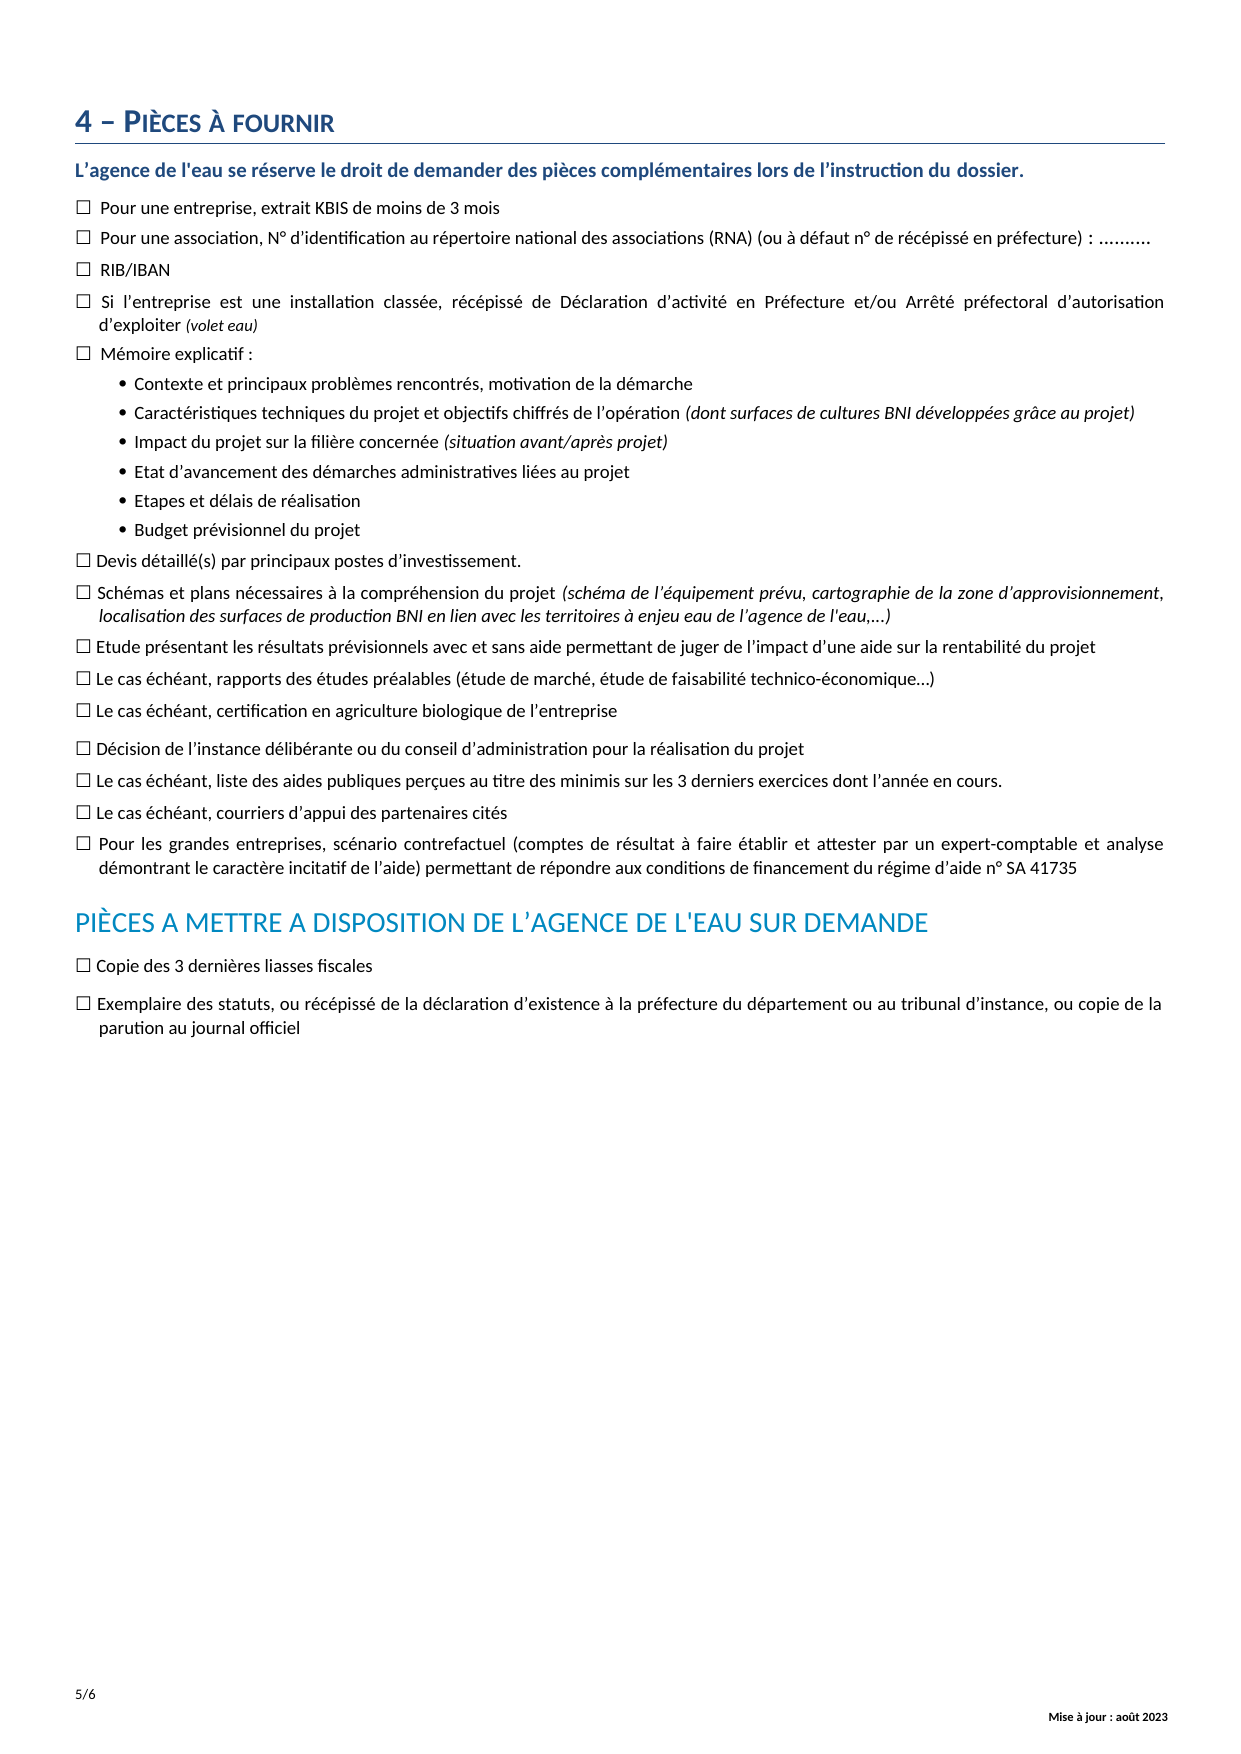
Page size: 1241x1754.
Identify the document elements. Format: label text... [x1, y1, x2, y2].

text Pour les grandes entreprises, scénario contrefactuel (comptes de résultat à faire établir et attester par un expert-comptable et analyse démontrant le caractère incitatif de l’aide) permettant de répondre aux conditions de financement du régime d’aide n° SA 41735 [75, 831, 1165, 879]
text 4 – Pièces à fournir [75, 100, 1165, 143]
text Pour une association, N° d’identification au répertoire national des associations (RNA) (ou à défaut n° de récépissé en préfecture) : [75, 224, 1165, 250]
text Le cas échéant, rapports des études préalables (étude de marché, étude de faisabilité technico-économique…) [75, 666, 1165, 691]
list Budget prévisionnel du projet [119, 518, 1165, 541]
text RIB/IBAN [75, 256, 1165, 282]
text Etude présentant les résultats prévisionnels avec et sans aide permettant de juger de l’impact d’une aide sur la rentabilité du projet [75, 634, 1165, 659]
text Le cas échéant, certification en agriculture biologique de l’entreprise [75, 697, 1165, 723]
text Le cas échéant, liste des aides publiques perçues au titre des minimis sur les 3 derniers exercices dont l’année en cours. [75, 767, 1165, 793]
text Le cas échéant, courriers d’appui des partenaires cités [75, 799, 1165, 824]
text Si l’entreprise est une installation classée, récépissé de Déclaration d’activité en Préfecture et/ou Arrêté préfectoral d’autorisation d’exploiter (volet eau) [75, 288, 1165, 336]
list Caractéristiques techniques du projet et objectifs chiffrés de l’opération (dont surfaces de cultures BNI développées grâce au projet) [119, 402, 1165, 424]
text PIÈCES A METTRE A DISPOSITION DE L’AGENCE DE L'EAU SUR DEMANDE [75, 904, 1165, 940]
list Contexte et principaux problèmes rencontrés, motivation de la démarche [119, 372, 1165, 395]
text Décision de l’instance délibérante ou du conseil d’administration pour la réalisation du projet [75, 735, 1165, 761]
list Etat d’avancement des démarches administratives liées au projet [119, 460, 1165, 483]
list Etapes et délais de réalisation [119, 489, 1165, 512]
text Exemplaire des statuts, ou récépissé de la déclaration d’existence à la préfecture du département ou au tribunal d’instance, ou copie de la parution au journal officiel [75, 991, 1165, 1039]
list Impact du projet sur la filière concernée (situation avant/après projet) [119, 431, 1165, 454]
text Schémas et plans nécessaires à la compréhension du projet (schéma de l’équipement prévu, cartographie de la zone d’approvisionnement, localisation des surfaces de production BNI en lien avec les territoires à enjeu eau de l’agence de l'eau,...) [75, 579, 1165, 628]
text L’agence de l'eau se réserve le droit de demander des pièces complémentaires lors de l’instruction du dossier. [75, 157, 1165, 182]
text Pour une entreprise, extrait KBIS de moins de 3 mois [75, 195, 1165, 220]
text Copie des 3 dernières liasses fiscales [75, 953, 1165, 978]
text Devis détaillé(s) par principaux postes d’investissement. [75, 547, 1165, 573]
text Mémoire explicatif : [75, 341, 1165, 366]
